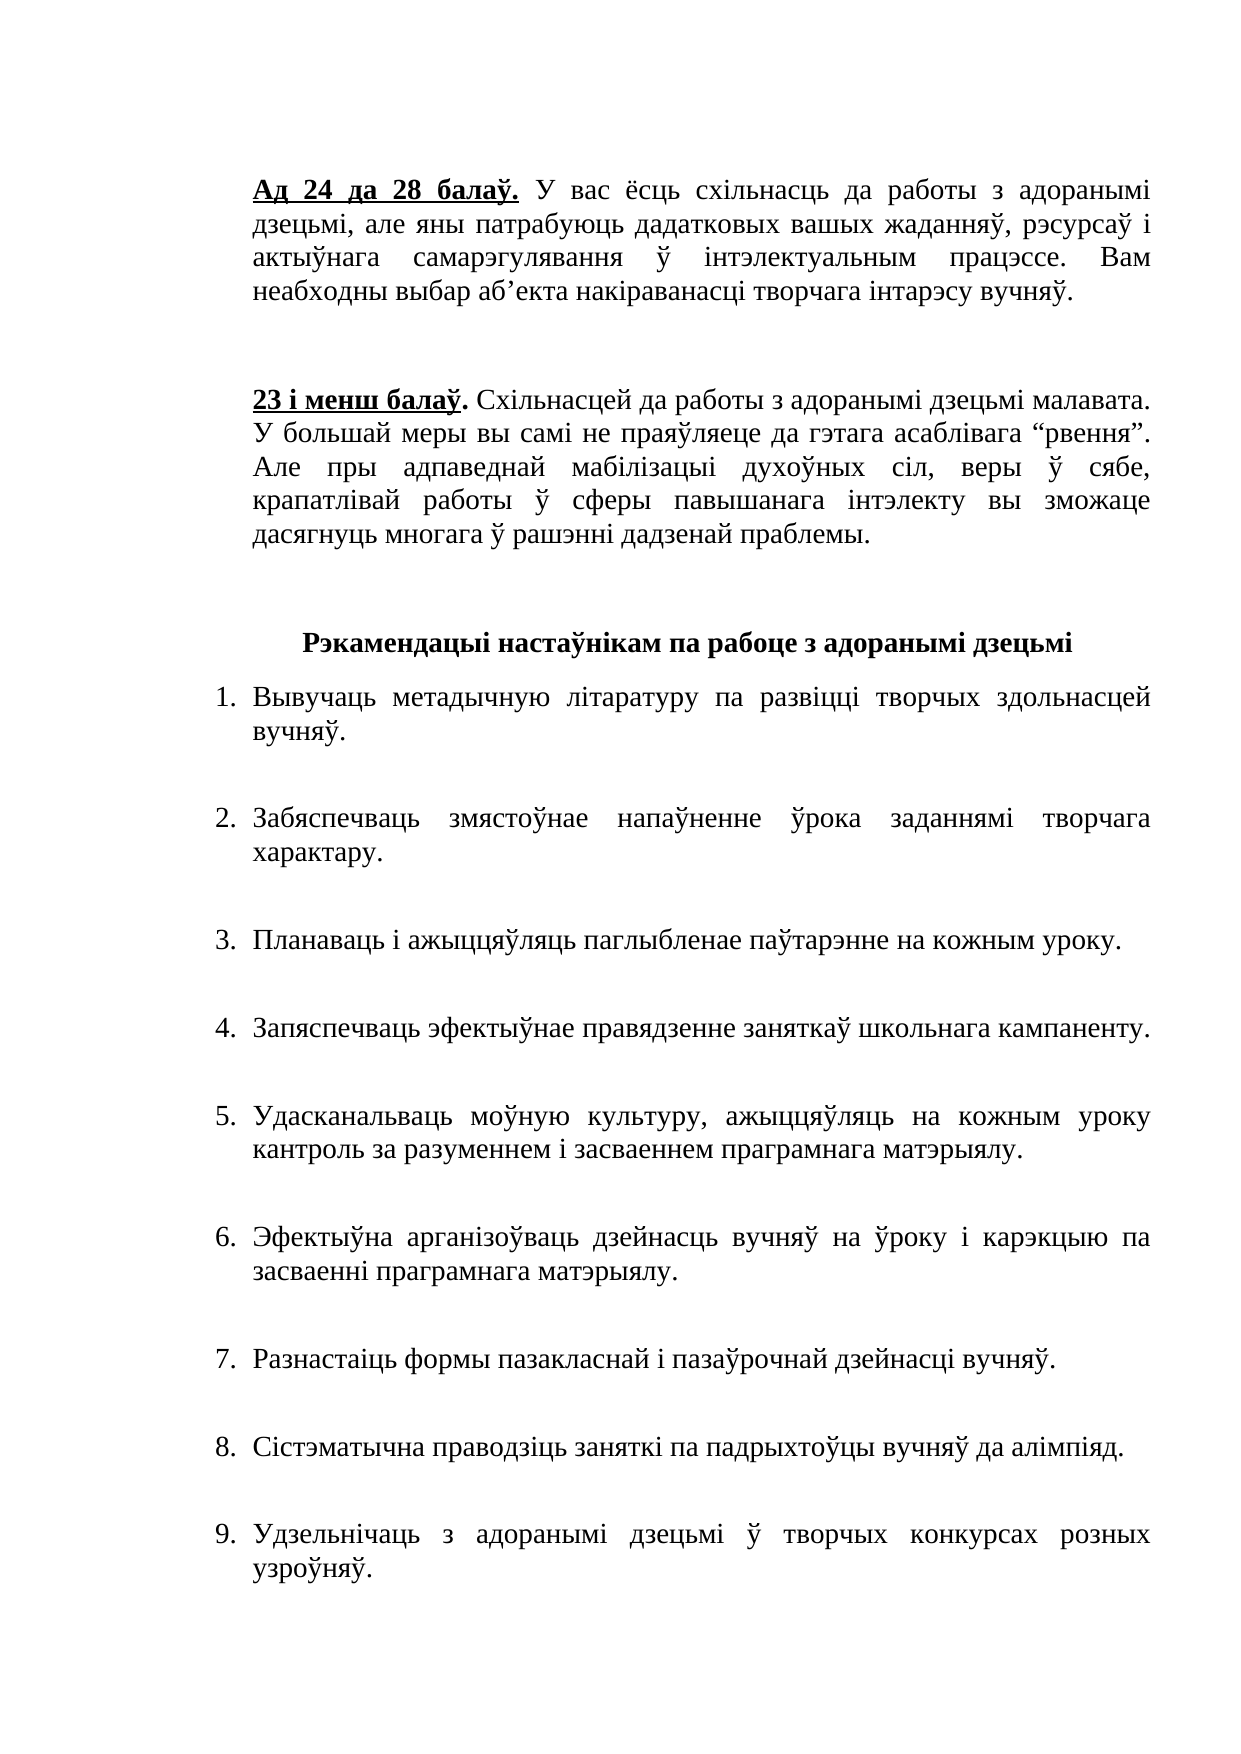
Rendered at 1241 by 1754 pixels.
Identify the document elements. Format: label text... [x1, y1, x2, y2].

list Сістэматычна праводзіць заняткі па падрыхтоўцы вучняў да алімпіяд. [215, 1429, 1152, 1462]
list Удасканальваць моўную культуру, ажыццяўляць на кожным уроку кантроль за разуменнем і засваеннем праграмнага матэрыялу. [215, 1098, 1152, 1165]
list Планаваць і ажыццяўляць паглыбленае паўтарэнне на кожным уроку. [215, 922, 1152, 956]
text Рэкамендацыі настаўнікам па рабоце з адоранымі дзецьмі [251, 625, 1152, 658]
text 23 і менш балаў. Схільнасцей да работы з адоранымі дзецьмі малавата. У большай меры вы самі не праяўляеце да гэтага асаблівага “рвення”. Але пры адпаведнай мабілізацыі духоўных сіл, веры ў сябе, крапатлівай работы ў сферы павышанага інтэлекту вы зможаце дасягнуць многага ў рашэнні дадзенай праблемы. [252, 382, 1152, 549]
list Эфектыўна арганізоўваць дзейнасць вучняў на ўроку і карэкцыю па засваенні праграмнага матэрыялу. [215, 1219, 1152, 1286]
list Удзельнічаць з адоранымі дзецьмі ў творчых конкурсах розных узроўняў. [215, 1517, 1152, 1584]
list Разнастаіць формы пазакласнай і пазаўрочнай дзейнасці вучняў. [215, 1341, 1152, 1374]
text Ад 24 да 28 балаў. У вас ёсць схільнасць да работы з адоранымі дзецьмі, але яны патрабуюць дадатковых вашых жаданняў, рэсурсаў і актыўнага самарэгулявання ў інтэлектуальным працэссе. Вам неабходны выбар аб’екта накіраванасці творчага інтарэсу вучняў. [252, 172, 1152, 307]
list Вывучаць метадычную літаратуру па развіцці творчых здольнасцей вучняў. [215, 679, 1152, 746]
list Запяспечваць эфектыўнае правядзенне заняткаў школьнага кампаненту. [215, 1010, 1152, 1043]
list Забяспечваць змястоўнае напаўненне ўрока заданнямі творчага характару. [215, 801, 1152, 868]
